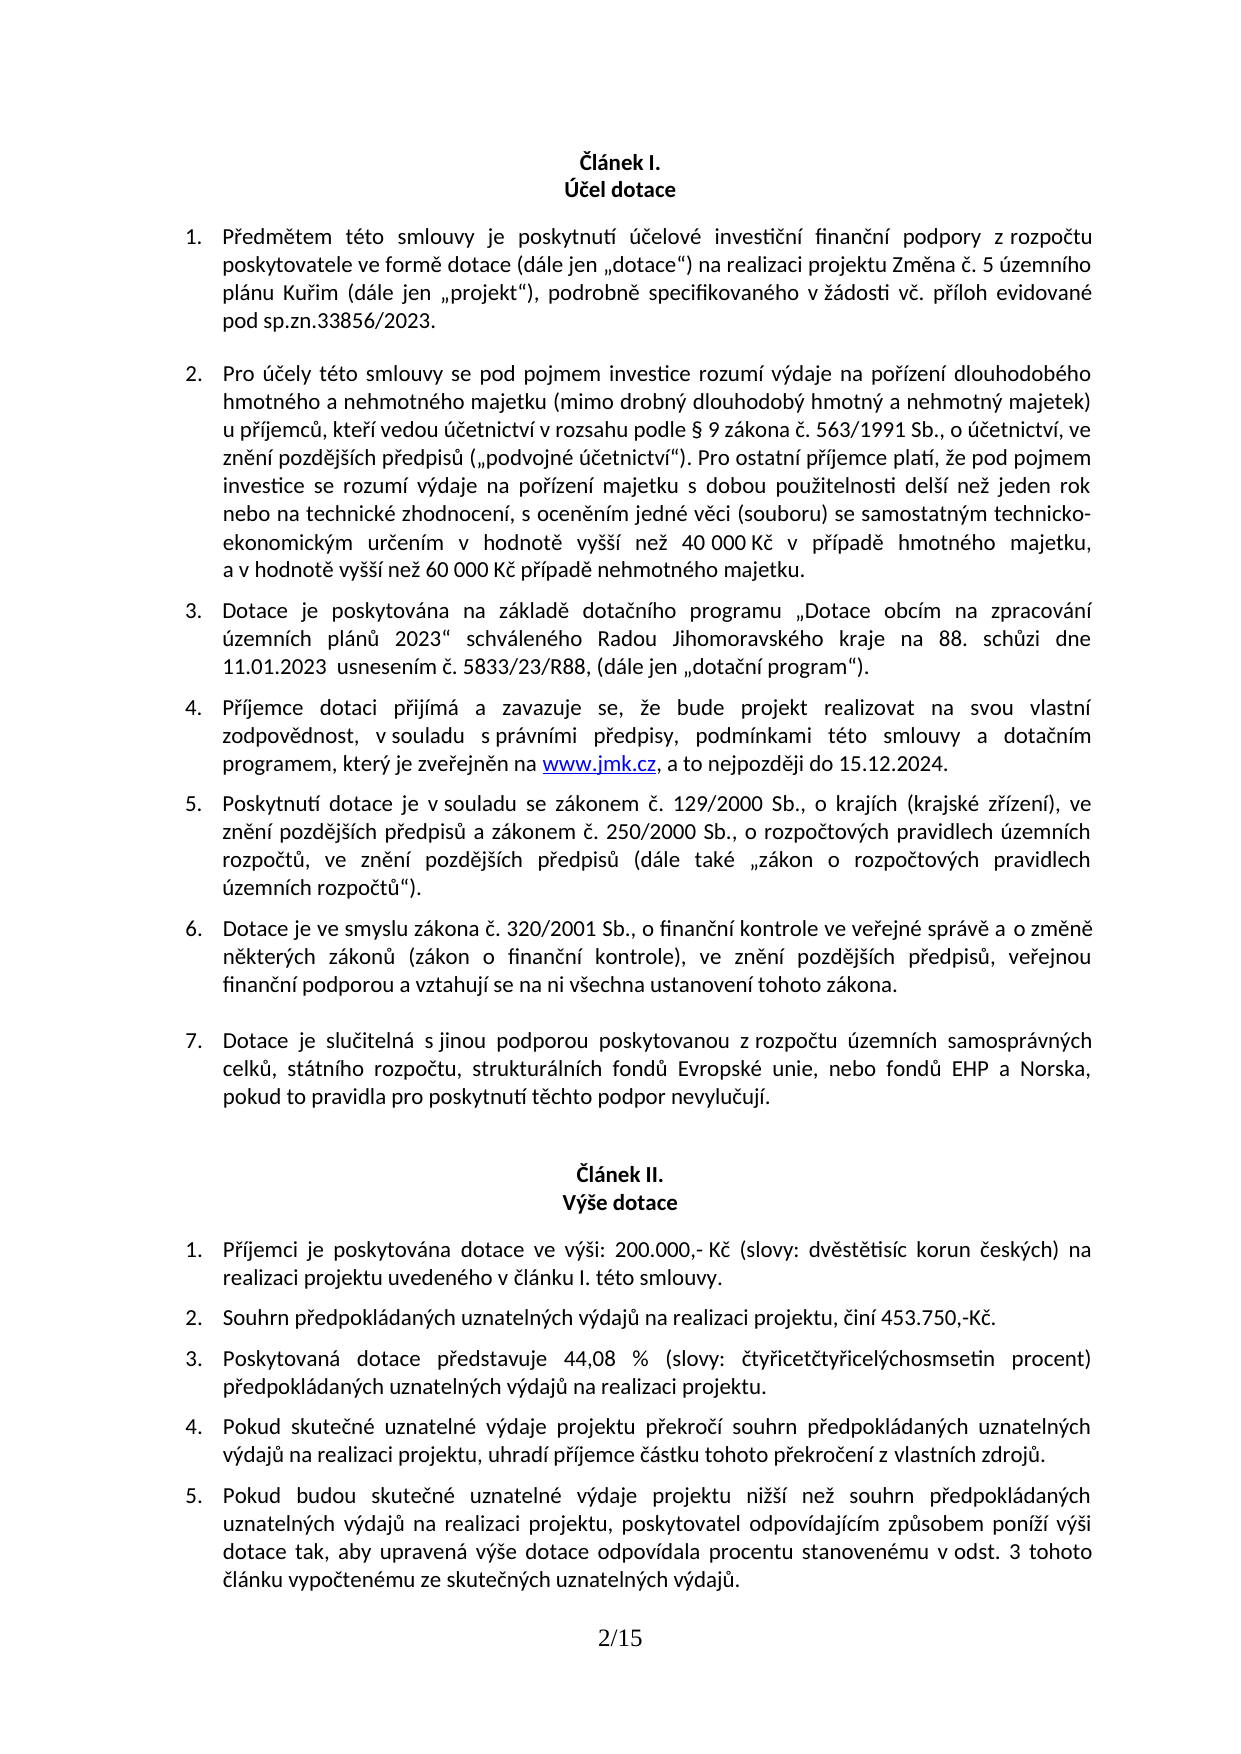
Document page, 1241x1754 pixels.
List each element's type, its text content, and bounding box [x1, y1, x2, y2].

list Příjemci je poskytována dotace ve výši: 200.000,- Kč (slovy: dvěstětisíc korun českých) na realizaci projektu uvedeného v článku I. této smlouvy. [185, 1235, 1093, 1291]
list Pokud budou skutečné uznatelné výdaje projektu nižší než souhrn předpokládaných uznatelných výdajů na realizaci projektu, poskytovatel odpovídajícím způsobem poníží výši dotace tak, aby upravená výše dotace odpovídala procentu stanovenému v odst. 3 tohoto článku vypočtenému ze skutečných uznatelných výdajů. [185, 1481, 1093, 1593]
list Poskytnutí dotace je v souladu se zákonem č. 129/2000 Sb., o krajích (krajské zřízení), ve znění pozdějších předpisů a zákonem č. 250/2000 Sb., o rozpočtových pravidlech územních rozpočtů, ve znění pozdějších předpisů (dále také „zákon o rozpočtových pravidlech územních rozpočtů“). [185, 789, 1093, 901]
text Článek I. [148, 148, 1093, 176]
list Poskytovaná dotace představuje 44,08 % (slovy: čtyřicetčtyřicelýchosmsetin procent) předpokládaných uznatelných výdajů na realizaci projektu. [185, 1344, 1093, 1400]
list Předmětem této smlouvy je poskytnutí účelové investiční finanční podpory z rozpočtu poskytovatele ve formě dotace (dále jen „dotace“) na realizaci projektu Změna č. 5 územního plánu Kuřim (dále jen „projekt“), podrobně specifikovaného v žádosti vč. příloh evidované pod sp.zn.33856/2023. [185, 222, 1093, 334]
list Dotace je ve smyslu zákona č. 320/2001 Sb., o finanční kontrole ve veřejné správě a o změně některých zákonů (zákon o finanční kontrole), ve znění pozdějších předpisů, veřejnou finanční podporou a vztahují se na ni všechna ustanovení tohoto zákona. [185, 914, 1093, 998]
list Pro účely této smlouvy se pod pojmem investice rozumí výdaje na pořízení dlouhodobého hmotného a nehmotného majetku (mimo drobný dlouhodobý hmotný a nehmotný majetek) u příjemců, kteří vedou účetnictví v rozsahu podle § 9 zákona č. 563/1991 Sb., o účetnictví, ve znění pozdějších předpisů („podvojné účetnictví“). Pro ostatní příjemce platí, že pod pojmem investice se rozumí výdaje na pořízení majetku s dobou použitelnosti delší než jeden rok nebo na technické zhodnocení, s oceněním jedné věci (souboru) se samostatným technicko-ekonomickým určením v hodnotě vyšší než 40 000 Kč v případě hmotného majetku, a v hodnotě vyšší než 60 000 Kč případě nehmotného majetku. [185, 359, 1093, 584]
text Článek II. [148, 1160, 1093, 1188]
list Příjemce dotaci přijímá a zavazuje se, že bude projekt realizovat na svou vlastní zodpovědnost, v souladu s právními předpisy, podmínkami této smlouvy a dotačním programem, který je zveřejněn na www.jmk.cz, a to nejpozději do 15.12.2024. [185, 693, 1093, 777]
text Účel dotace [148, 176, 1093, 204]
list Souhrn předpokládaných uznatelných výdajů na realizaci projektu, činí 453.750,-Kč. [185, 1303, 1093, 1331]
list Pokud skutečné uznatelné výdaje projektu překročí souhrn předpokládaných uznatelných výdajů na realizaci projektu, uhradí příjemce částku tohoto překročení z vlastních zdrojů. [185, 1412, 1093, 1468]
text Výše dotace [148, 1188, 1093, 1216]
list Dotace je poskytována na základě dotačního programu „Dotace obcím na zpracování územních plánů 2023“ schváleného Radou Jihomoravského kraje na 88. schůzi dne 11.01.2023 usnesením č. 5833/23/R88, (dále jen „dotační program“). [185, 596, 1093, 680]
list Dotace je slučitelná s jinou podporou poskytovanou z rozpočtu územních samosprávných celků, státního rozpočtu, strukturálních fondů Evropské unie, nebo fondů EHP a Norska, pokud to pravidla pro poskytnutí těchto podpor nevylučují. [185, 1026, 1093, 1110]
